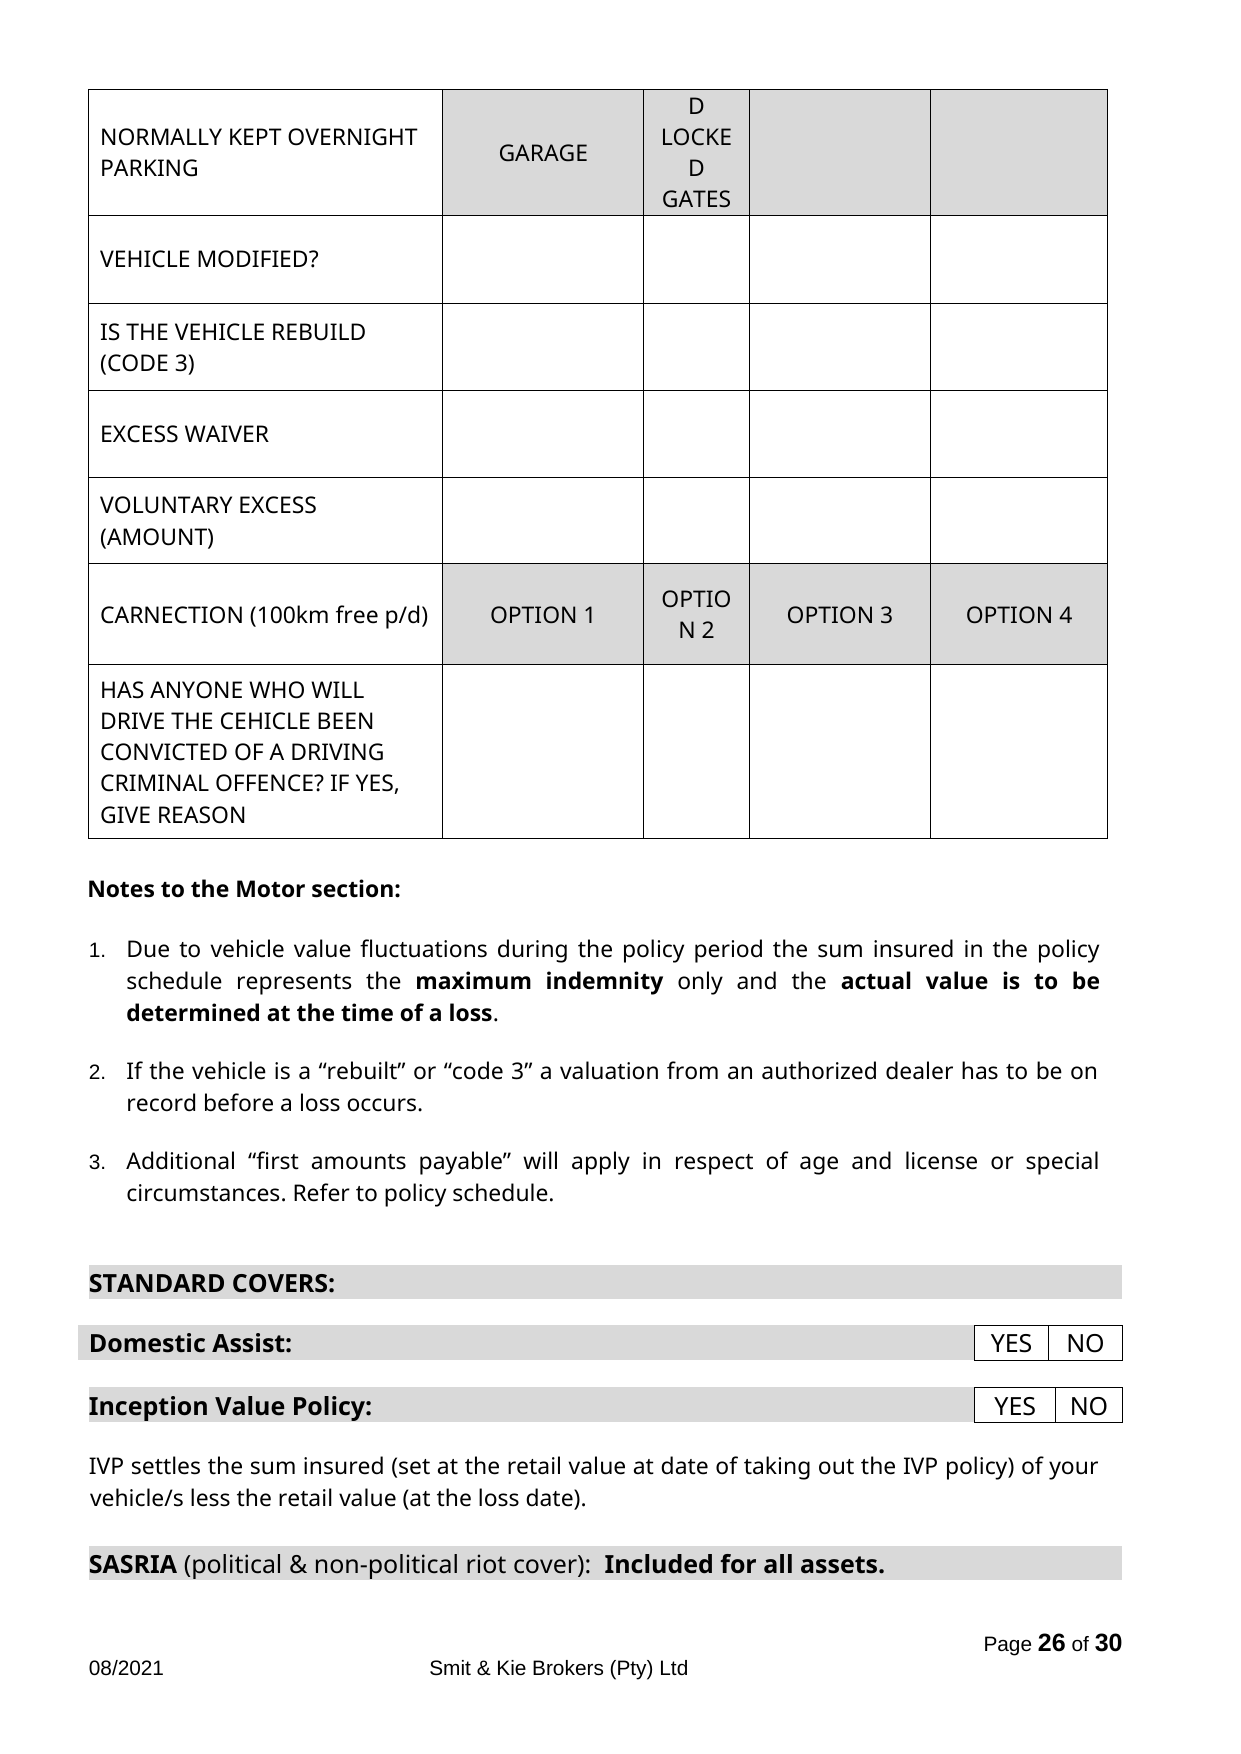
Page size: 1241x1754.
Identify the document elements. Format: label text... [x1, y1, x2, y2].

table_cell CARPORT [931, 90, 1107, 215]
table_cell BEHIND LOCKED GATES [644, 90, 749, 215]
table_cell [931, 478, 1107, 563]
table_cell [931, 391, 1107, 477]
table_cell [644, 391, 749, 477]
table_cell OPTION 3 [750, 564, 930, 664]
table_cell EXCESS WAIVER [89, 391, 442, 477]
text IVP settles the sum insured (set at the retail value at date of taking out the IVP policy) of your vehicle/s less the retail value (at the loss date). [89, 1450, 1101, 1513]
table_header YES [975, 1326, 1048, 1360]
table_cell OPTION 1 [443, 564, 643, 664]
list If the vehicle is a “rebuilt” or “code 3” a valuation from an authorized dealer has to be on record before a loss occurs. [89, 1055, 1101, 1118]
table_cell IN STREET [750, 90, 930, 215]
table_cell OPTION 2 [644, 564, 749, 664]
text SASRIA (political & non-political riot cover): Included for all assets. [89, 1546, 1122, 1580]
table_cell [931, 665, 1107, 838]
table_cell LOCKED GARAGE [443, 90, 643, 215]
text Notes to the Motor section: [87, 873, 1104, 904]
table_cell HAS ANYONE WHO WILL DRIVE THE CEHICLE BEEN CONVICTED OF A DRIVING CRIMINAL OFFENCE? IF YES, GIVE REASON [89, 665, 442, 838]
table_cell [750, 304, 930, 390]
table_cell [443, 478, 643, 563]
list Due to vehicle value fluctuations during the policy period the sum insured in the policy schedule represents the maximum indemnity only and the actual value is to be determined at the time of a loss. [89, 933, 1101, 1028]
table_cell [750, 391, 930, 477]
table_cell [750, 216, 930, 302]
table_header YES [975, 1388, 1055, 1422]
table_cell [443, 216, 643, 302]
table_cell [644, 304, 749, 390]
table_cell [443, 665, 643, 838]
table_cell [89, 90, 442, 215]
table_cell VOLUNTARY EXCESS (AMOUNT) [89, 478, 442, 563]
table_cell [644, 665, 749, 838]
table_cell [443, 391, 643, 477]
table_cell [750, 478, 930, 563]
table_cell [644, 478, 749, 563]
table_cell [443, 304, 643, 390]
table_cell [750, 665, 930, 838]
table_header NO [1056, 1388, 1122, 1422]
text STANDARD COVERS: [89, 1265, 1122, 1299]
table_cell OPTION 4 [931, 564, 1107, 664]
table_header Domestic Assist: [78, 1325, 974, 1360]
table_cell CARNECTION (100km free p/d) [89, 564, 442, 664]
table_header NO [1049, 1326, 1122, 1360]
table_cell [644, 216, 749, 302]
table_cell [931, 216, 1107, 302]
table_header Inception Value Policy: [89, 1387, 974, 1422]
list Additional “first amounts payable” will apply in respect of age and license or special circumstances. Refer to policy schedule. [89, 1145, 1101, 1209]
table_cell VEHICLE MODIFIED? [89, 216, 442, 302]
table_cell [931, 304, 1107, 390]
table_cell IS THE VEHICLE REBUILD (CODE 3) [89, 304, 442, 390]
